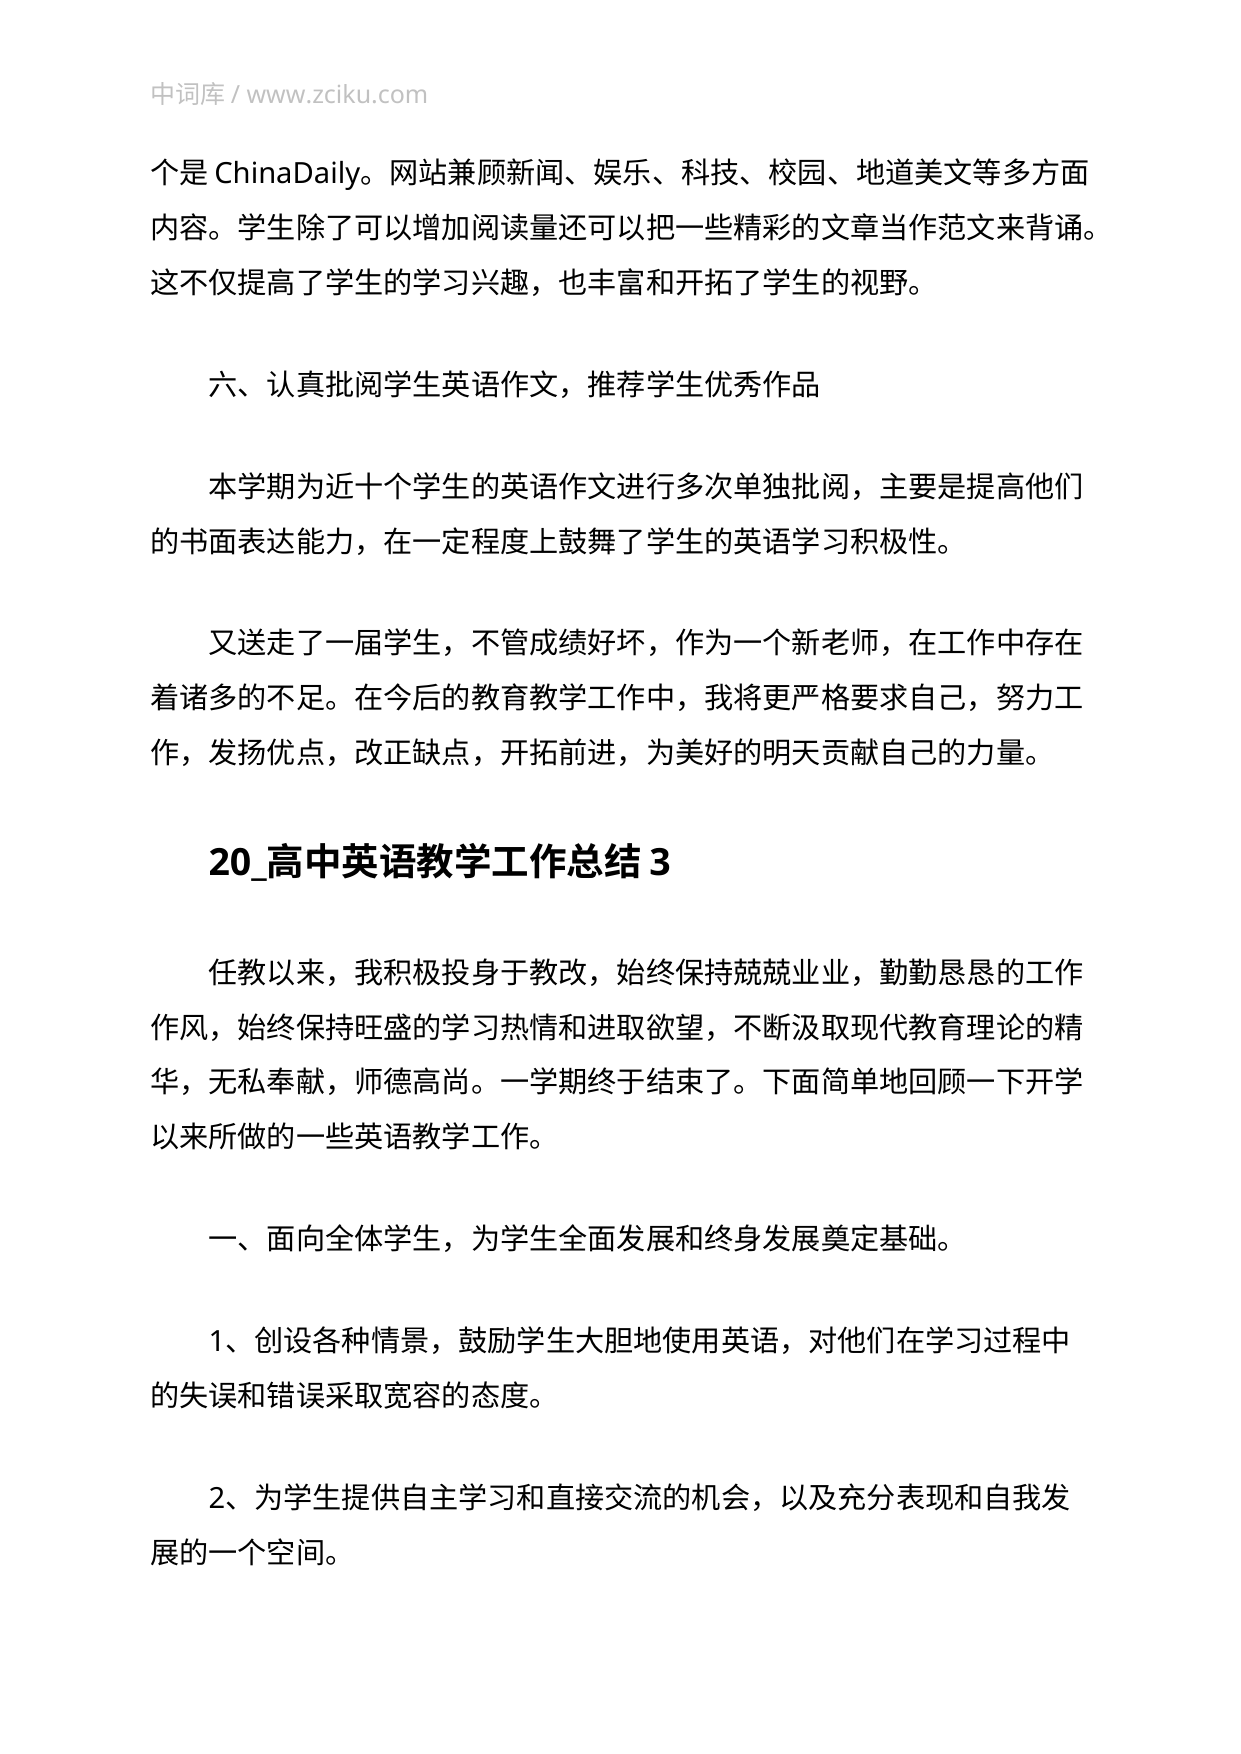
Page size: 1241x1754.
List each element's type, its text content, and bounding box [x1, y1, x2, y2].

text 1、创设各种情景，鼓励学生大胆地使用英语，对他们在学习过程中的失误和错误采取宽容的态度。 [150, 1317, 1090, 1415]
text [150, 150, 1090, 302]
text 20_高中英语教学工作总结3 [150, 832, 1090, 886]
text 又送走了一届学生，不管成绩好坏，作为一个新老师，在工作中存在着诸多的不足。在今后的教育教学工作中，我将更严格要求自己，努力工作，发扬优点，改正缺点，开拓前进，为美好的明天贡献自己的力量。 [150, 620, 1090, 772]
text 本学期为近十个学生的英语作文进行多次单独批阅，主要是提高他们的书面表达能力，在一定程度上鼓舞了学生的英语学习积极性。 [150, 463, 1090, 561]
text 任教以来，我积极投身于教改，始终保持兢兢业业，勤勤恳恳的工作作风，始终保持旺盛的学习热情和进取欲望，不断汲取现代教育理论的精华，无私奉献，师德高尚。一学期终于结束了。下面简单地回顾一下开学以来所做的一些英语教学工作。 [150, 949, 1090, 1156]
text 六、认真批阅学生英语作文，推荐学生优秀作品 [150, 362, 1090, 404]
text 一、面向全体学生，为学生全面发展和终身发展奠定基础。 [150, 1216, 1090, 1258]
text 2、为学生提供自主学习和直接交流的机会，以及充分表现和自我发展的一个空间。 [150, 1474, 1090, 1572]
